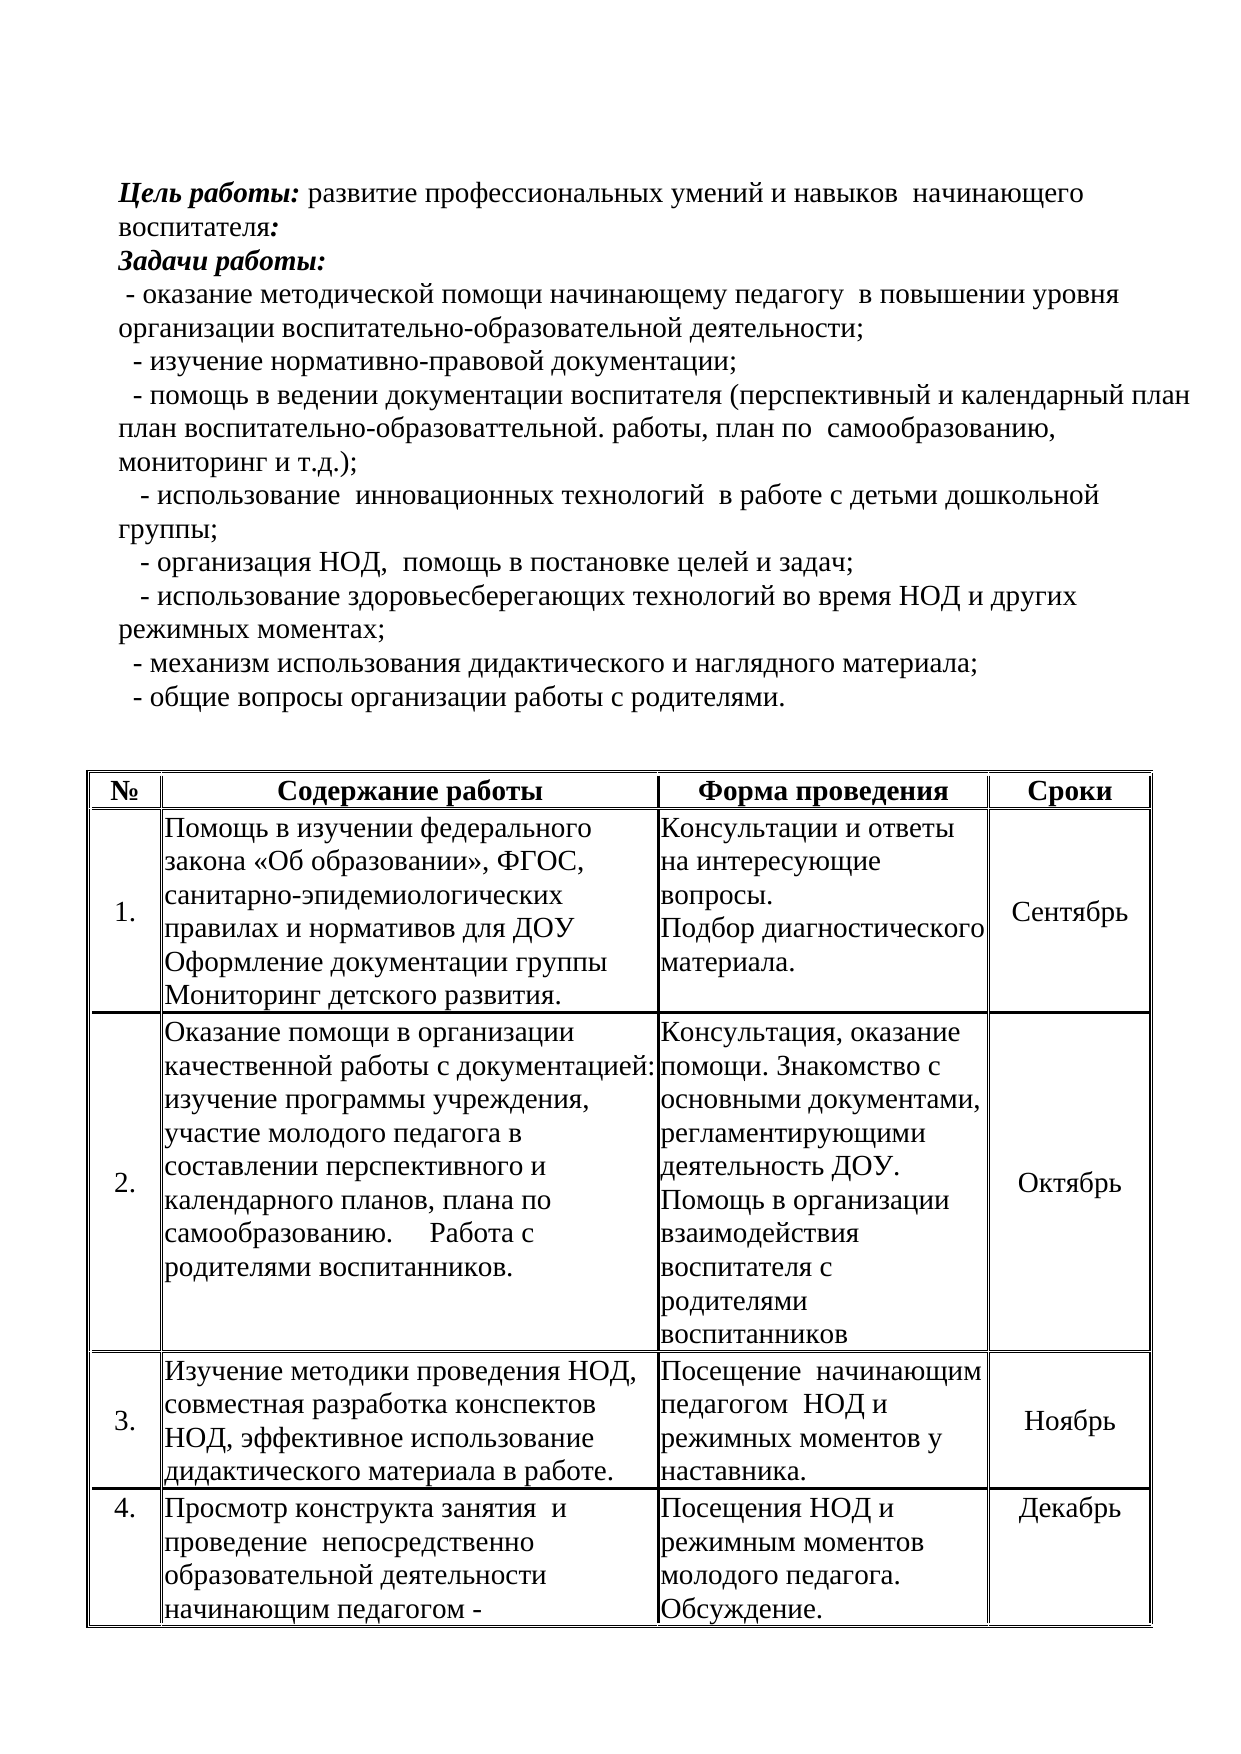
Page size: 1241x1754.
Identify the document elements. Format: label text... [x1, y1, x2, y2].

table_header Содержание работы [162, 771, 658, 807]
text Задачи работы: [118, 243, 1211, 276]
table_cell Сентябрь [990, 810, 1149, 1011]
table_header Форма проведения [658, 773, 989, 807]
table_cell Помощь в изучении федерального закона «Об образовании», ФГОС, санитарно-эпидемиологических правилах и нормативов для ДОУ Оформление документации группы Мониторинг детского развития. [163, 810, 657, 1011]
table_cell Декабрь [989, 1490, 1151, 1624]
text - использование инновационных технологий в работе с детьми дошкольной группы; [118, 477, 1211, 544]
text Цель работы: развитие профессиональных умений и навыков начинающего воспитателя: [118, 176, 1211, 243]
table_cell Консультации и ответы на интересующие вопросы. Подбор диагностического материала. [660, 810, 987, 1011]
table_cell Ноябрь [990, 1353, 1149, 1487]
table_cell Консультация, оказание помощи. Знакомство с основными документами, регламентирующими деятельность ДОУ. Помощь в организации взаимодействия воспитателя с родителями воспитанников [660, 1014, 987, 1350]
table_cell Посещение начинающим педагогом НОД и режимных моментов у наставника. [660, 1353, 987, 1487]
text - использование здоровьесберегающих технологий во время НОД и других режимных моментах; [118, 578, 1211, 645]
text - общие вопросы организации работы с родителями. [118, 679, 1211, 712]
table_cell 2. [90, 1011, 160, 1350]
table_cell 1. [88, 807, 162, 1011]
table_header Сроки [989, 773, 1151, 807]
text - оказание методической помощи начинающему педагогу в повышении уровня организации воспитательно-образовательной деятельности; [118, 276, 1240, 343]
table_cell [162, 1490, 658, 1624]
text - изучение нормативно-правовой документации; [118, 343, 1211, 377]
table_cell Оказание помощи в организации качественной работы с документацией: изучение программы учреждения, участие молодого педагога в составлении перспективного и календарного планов, плана по самообразованию. Работа с родителями воспитанников. [163, 1014, 657, 1350]
table_cell 3. [88, 1350, 162, 1487]
text - организация НОД, помощь в постановке целей и задач; [118, 544, 1211, 578]
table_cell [658, 1490, 989, 1624]
text - механизм использования дидактического и наглядного материала; [118, 645, 1211, 679]
table_header № [90, 773, 162, 807]
table_cell Изучение методики проведения НОД, совместная разработка конспектов НОД, эффективное использование дидактического материала в работе. [163, 1353, 657, 1487]
text - помощь в ведении документации воспитателя (перспективный и календарный план план воспитательно-образоваттельной. работы, план по самообразованию, мониторинг и т.д.); [118, 377, 1211, 477]
table_cell Октябрь [990, 1014, 1149, 1350]
table_cell 4. [90, 1487, 162, 1624]
